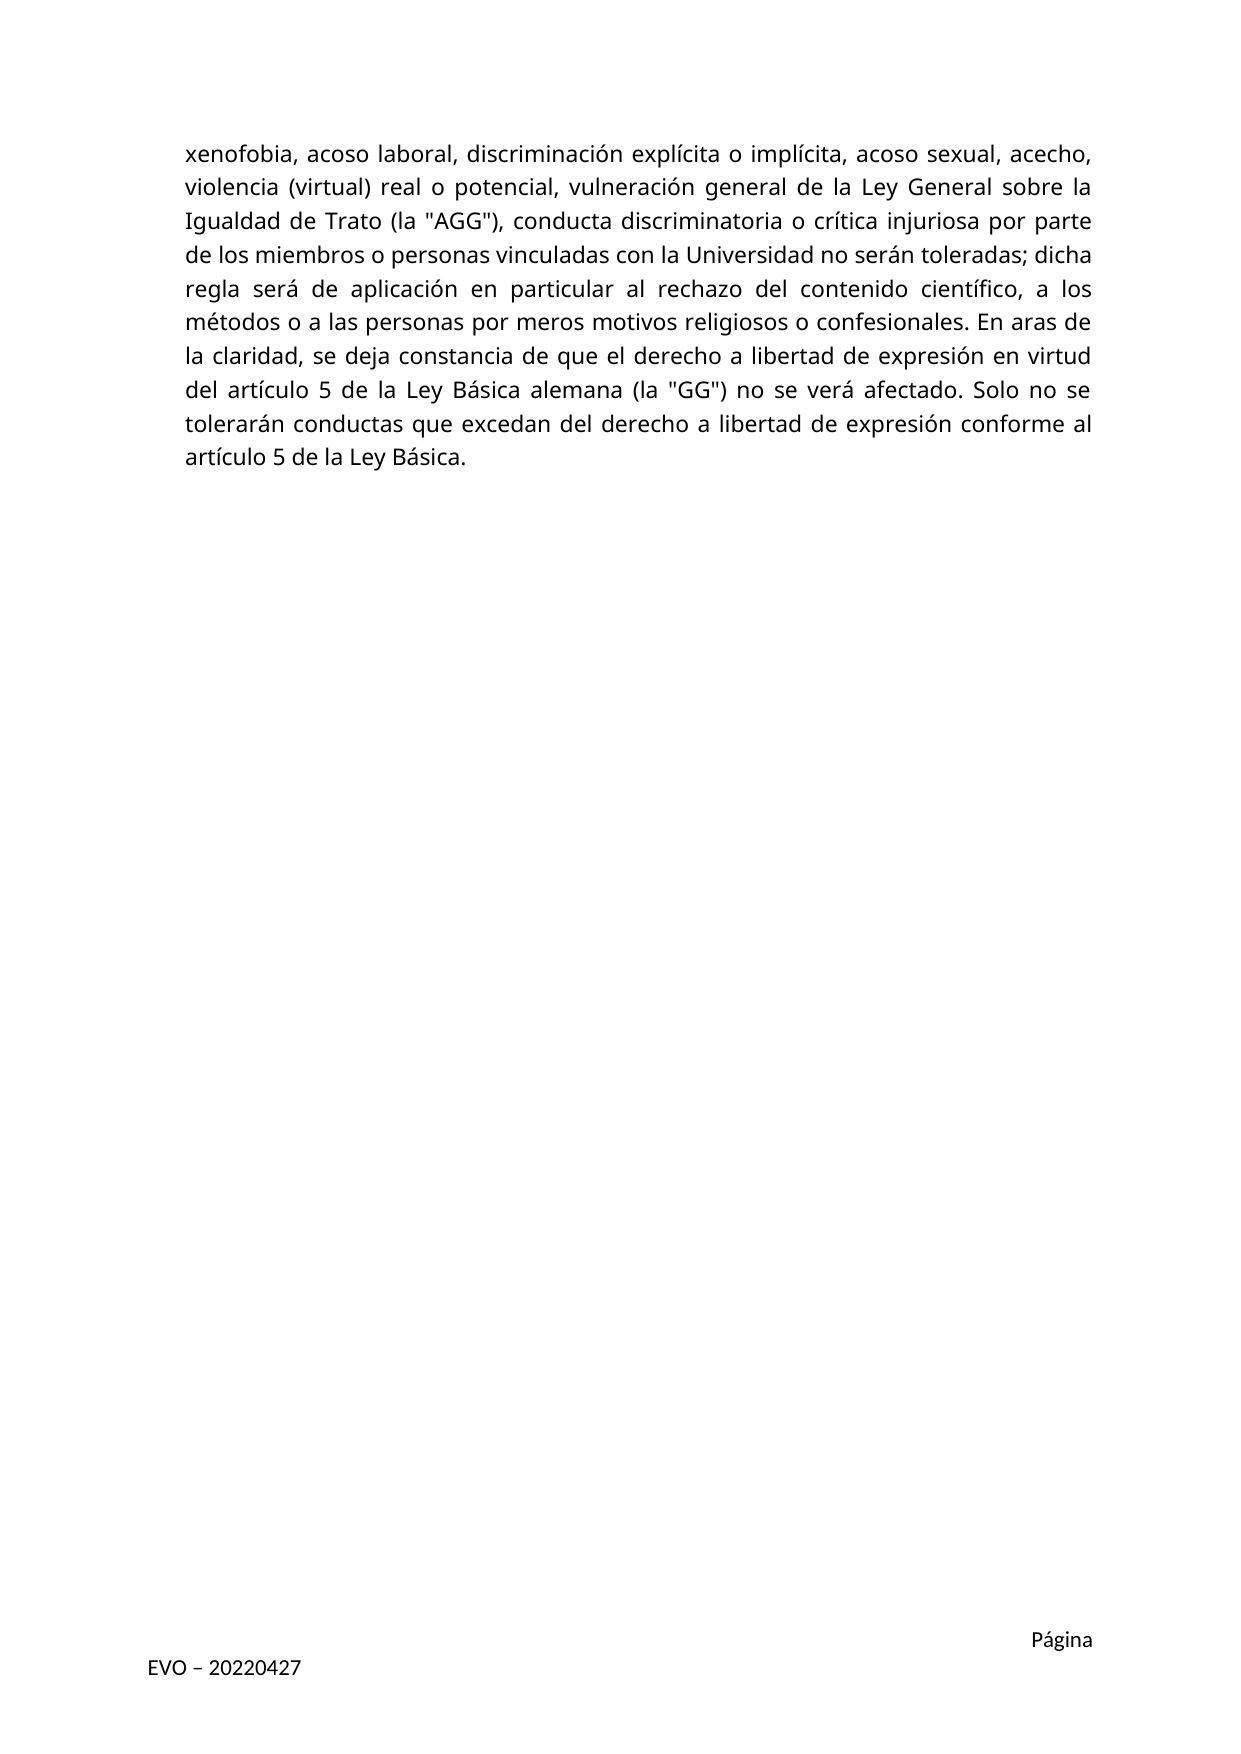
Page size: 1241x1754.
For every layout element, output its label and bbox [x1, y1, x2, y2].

list [147, 137, 1093, 472]
